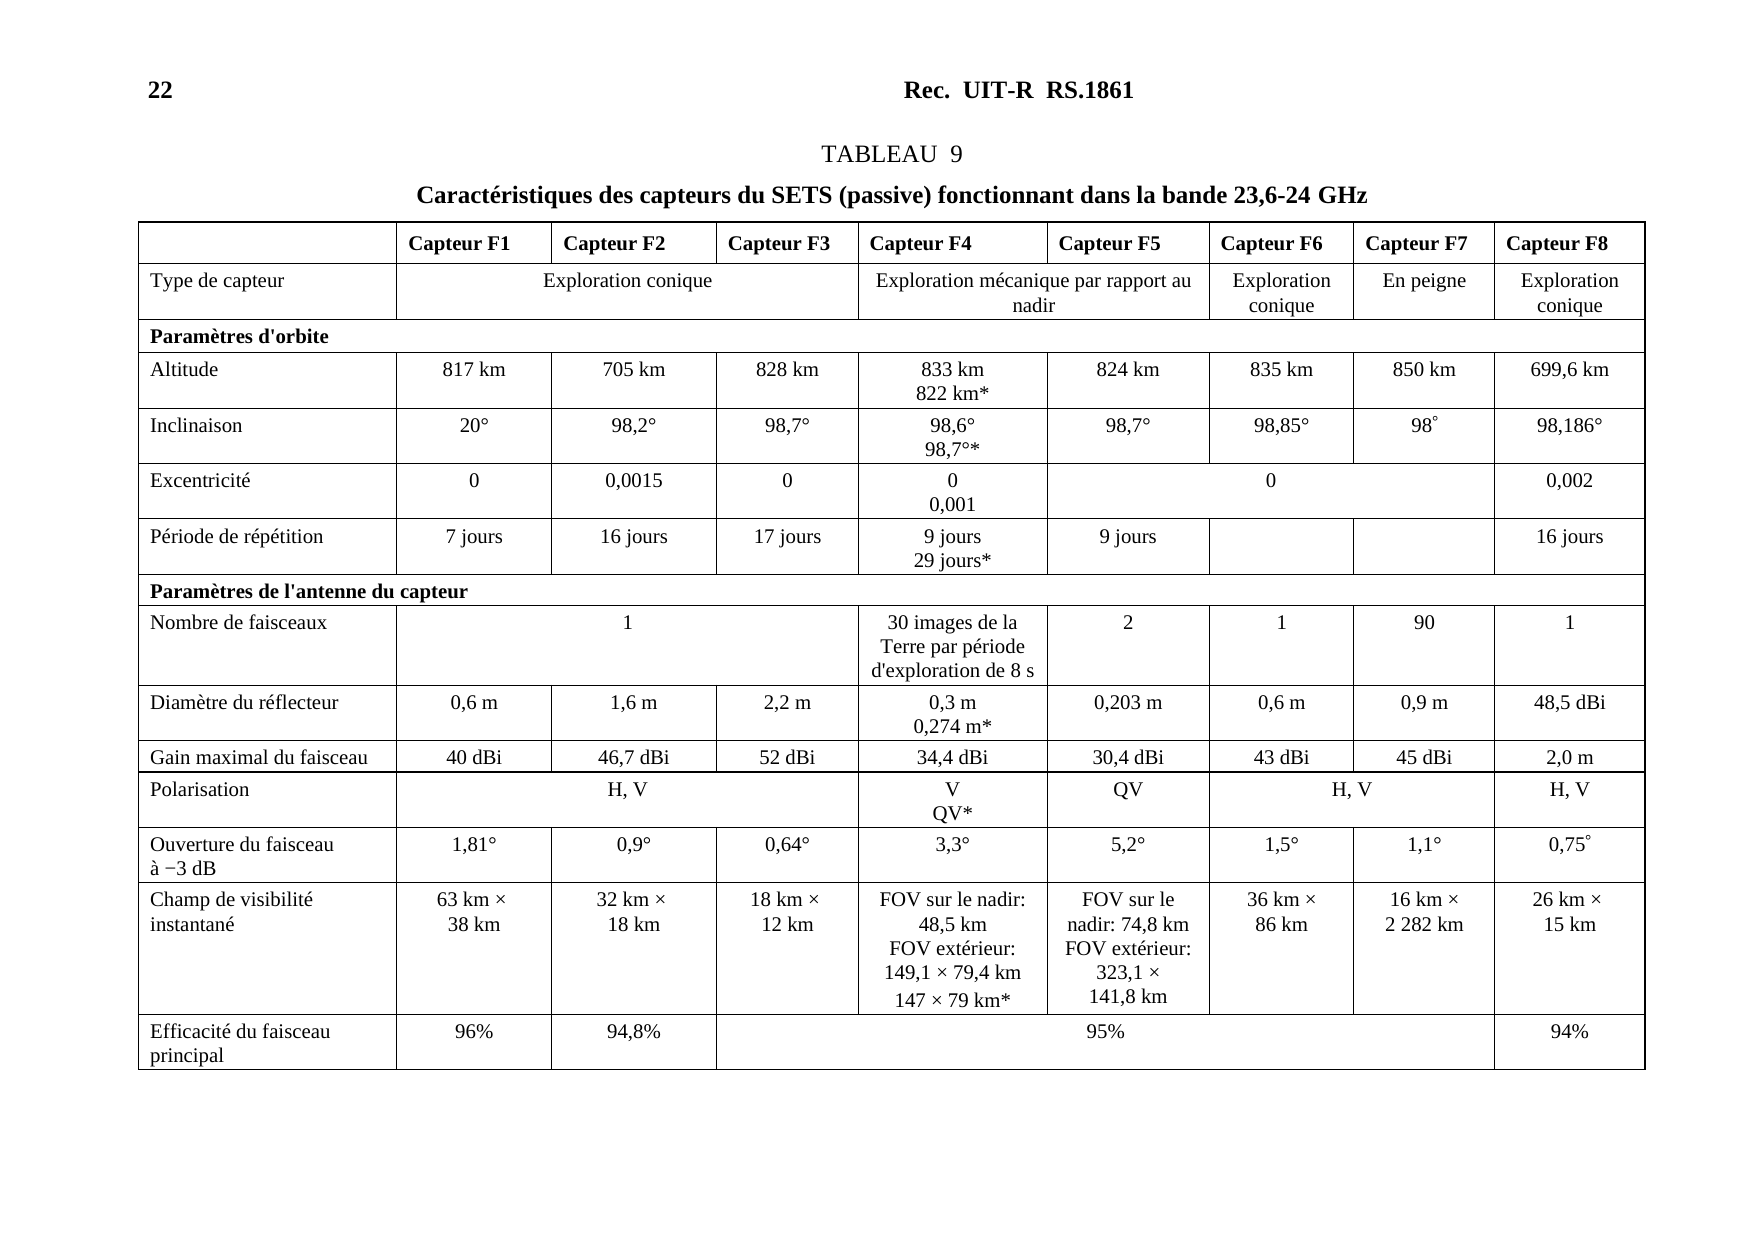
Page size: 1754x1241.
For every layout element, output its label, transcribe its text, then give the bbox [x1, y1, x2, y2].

table_cell H, V [1210, 773, 1494, 827]
table_cell 30,4 dBi [1048, 741, 1209, 771]
table_cell 0,3 m 0,274 m* [859, 686, 1047, 740]
table_cell 63 km × 38 km [397, 883, 551, 1014]
table_cell V QV* [859, 773, 1047, 827]
table_cell 16 jours [1495, 519, 1644, 574]
table_cell Inclinaison [139, 409, 396, 463]
table_cell 98,7° [717, 409, 858, 463]
table_cell 9 jours 29 jours* [859, 519, 1047, 574]
table_cell 26 km × 15 km [1495, 883, 1644, 1014]
table_cell 1 [397, 606, 858, 684]
table_header Capteur F3 [717, 223, 858, 263]
table_header [139, 223, 396, 263]
table_header Capteur F1 [397, 223, 551, 263]
table_cell Polarisation [139, 773, 396, 827]
table_cell Exploration mécanique par rapport au nadir [859, 264, 1209, 319]
table_header Capteur F7 [1354, 223, 1494, 263]
table_cell 0 0,001 [859, 464, 1047, 518]
table_cell 699,6 km [1495, 353, 1644, 407]
table_cell 1 [1210, 606, 1353, 684]
table_cell 1,81° [397, 828, 551, 882]
table_cell 0,64° [717, 828, 858, 882]
table_cell Paramètres d'orbite [139, 320, 1644, 352]
table_cell 817 km [397, 353, 551, 407]
table_cell 98,6° 98,7°* [859, 409, 1047, 463]
table_cell 3,3° [859, 828, 1047, 882]
table_cell 833 km 822 km* [859, 353, 1047, 407]
table_cell 36 km × 86 km [1210, 883, 1353, 1014]
table_cell 16 jours [552, 519, 716, 574]
table_cell 90 [1354, 606, 1494, 684]
table_cell 32 km × 18 km [552, 883, 716, 1014]
table_cell 17 jours [717, 519, 858, 574]
table_cell Gain maximal du faisceau [139, 741, 396, 771]
table_cell Exploration conique [397, 264, 858, 319]
table_cell 48,5 dBi [1495, 686, 1644, 740]
table_cell Diamètre du réflecteur [139, 686, 396, 740]
table_cell 98 [1354, 409, 1494, 463]
table_cell [1210, 519, 1353, 574]
text TABLEAU 9 [148, 139, 1636, 168]
table_cell 98,85° [1210, 409, 1353, 463]
table_cell 0,6 m [1210, 686, 1353, 740]
table_cell 0,0015 [552, 464, 716, 518]
table_cell Ouverture du faisceau à −3 dB [139, 828, 396, 882]
table_cell Nombre de faisceaux [139, 606, 396, 684]
table_cell Paramètres de l'antenne du capteur [139, 575, 1644, 605]
table_cell 5,2° [1048, 828, 1209, 882]
table_cell QV [1048, 773, 1209, 827]
table_cell Altitude [139, 353, 396, 407]
table_cell [1354, 519, 1494, 574]
table_cell 2 [1048, 606, 1209, 684]
table_cell 95% [717, 1015, 1494, 1069]
table_cell 0,002 [1495, 464, 1644, 518]
table_cell 0,9 m [1354, 686, 1494, 740]
table_cell 40 dBi [397, 741, 551, 771]
table_cell 1,6 m [552, 686, 716, 740]
table_cell 705 km [552, 353, 716, 407]
table_header Capteur F4 [859, 223, 1047, 263]
table_cell 1,5° [1210, 828, 1353, 882]
table_cell 18 km × 12 km [717, 883, 858, 1014]
table_cell 43 dBi [1210, 741, 1353, 771]
table_header Capteur F6 [1210, 223, 1353, 263]
table_header Capteur F8 [1495, 223, 1644, 263]
table_cell 98,2° [552, 409, 716, 463]
table_cell 7 jours [397, 519, 551, 574]
title Caractéristiques des capteurs du SETS (passive) fonctionnant dans la bande 23,6-24 GHz [148, 180, 1636, 209]
table_cell 0 [397, 464, 551, 518]
table_cell Exploration conique [1210, 264, 1353, 319]
table_cell 2,0 m [1495, 741, 1644, 771]
table_cell 1,1° [1354, 828, 1494, 882]
table_header Capteur F5 [1048, 223, 1209, 263]
table_cell 835 km [1210, 353, 1353, 407]
table_cell FOV sur le nadir: 48,5 km FOV extérieur: 149,1 × 79,4 km 147 × 79 km* [859, 883, 1047, 1014]
table_cell 0,75 [1495, 828, 1644, 882]
table_cell 0 [717, 464, 858, 518]
table_cell 9 jours [1048, 519, 1209, 574]
table_cell 30 images de la Terre par période d'exploration de 8 s [859, 606, 1047, 684]
table_cell Efficacité du faisceau principal [139, 1015, 396, 1069]
table_cell Excentricité [139, 464, 396, 518]
table_cell 52 dBi [717, 741, 858, 771]
table_cell 0,203 m [1048, 686, 1209, 740]
table_cell 0,9° [552, 828, 716, 882]
table_cell 828 km [717, 353, 858, 407]
table_cell 98,186° [1495, 409, 1644, 463]
table_cell 45 dBi [1354, 741, 1494, 771]
table_cell H, V [397, 773, 858, 827]
table_cell FOV sur le nadir: 74,8 km FOV extérieur: 323,1 × 141,8 km [1048, 883, 1209, 1014]
table_cell 0,6 m [397, 686, 551, 740]
table_cell Champ de visibilité instantané [139, 883, 396, 1014]
table_cell 46,7 dBi [552, 741, 716, 771]
table_cell 94% [1495, 1015, 1644, 1069]
table_cell 98,7° [1048, 409, 1209, 463]
table_cell 34,4 dBi [859, 741, 1047, 771]
table_header Capteur F2 [552, 223, 716, 263]
table_cell 20° [397, 409, 551, 463]
table_cell 0 [1048, 464, 1494, 518]
table_cell 96% [397, 1015, 551, 1069]
table_cell 16 km × 2 282 km [1354, 883, 1494, 1014]
table_cell 850 km [1354, 353, 1494, 407]
table_cell 824 km [1048, 353, 1209, 407]
table_cell Exploration conique [1495, 264, 1644, 319]
table_cell 2,2 m [717, 686, 858, 740]
table_cell Période de répétition [139, 519, 396, 574]
table_cell 1 [1495, 606, 1644, 684]
table_cell 94,8% [552, 1015, 716, 1069]
table_cell Type de capteur [139, 264, 396, 319]
table_cell En peigne [1354, 264, 1494, 319]
table_cell H, V [1495, 773, 1644, 827]
